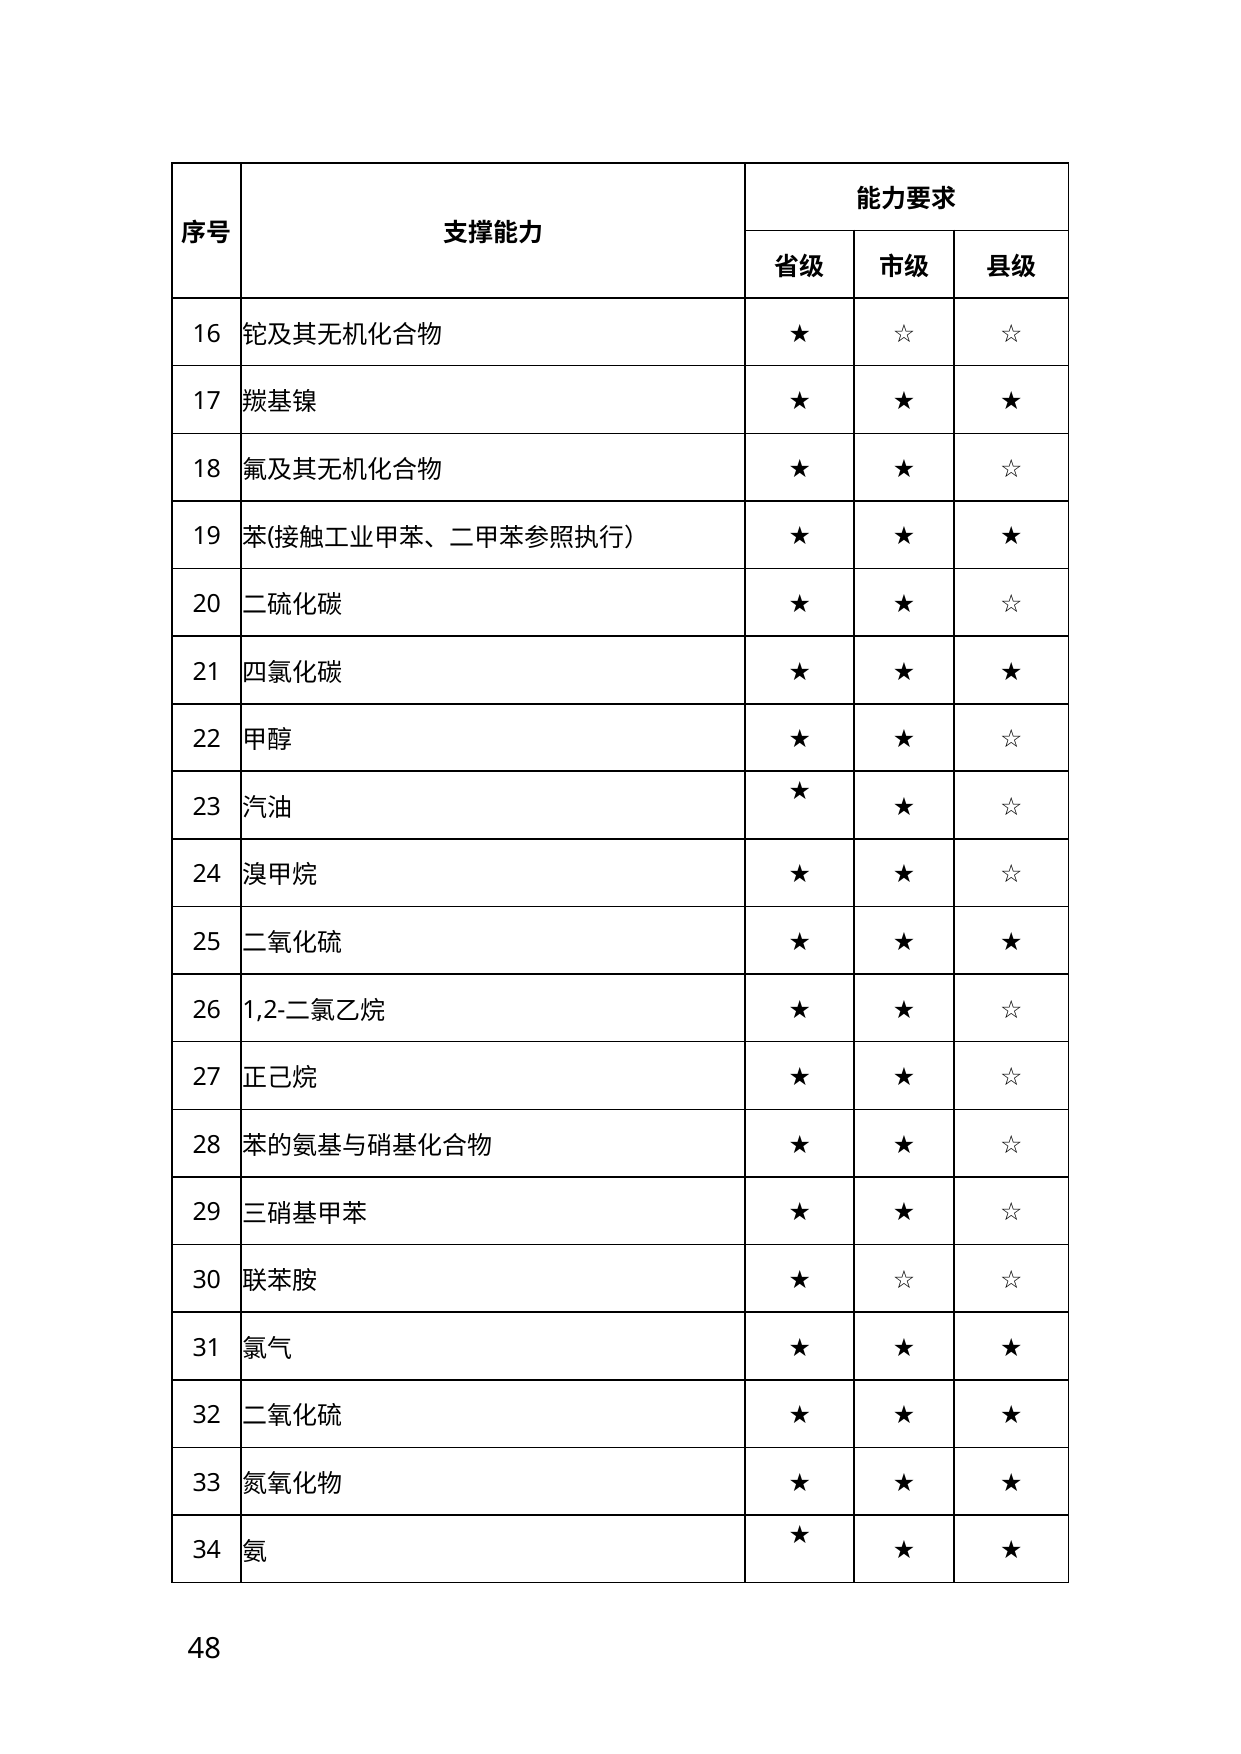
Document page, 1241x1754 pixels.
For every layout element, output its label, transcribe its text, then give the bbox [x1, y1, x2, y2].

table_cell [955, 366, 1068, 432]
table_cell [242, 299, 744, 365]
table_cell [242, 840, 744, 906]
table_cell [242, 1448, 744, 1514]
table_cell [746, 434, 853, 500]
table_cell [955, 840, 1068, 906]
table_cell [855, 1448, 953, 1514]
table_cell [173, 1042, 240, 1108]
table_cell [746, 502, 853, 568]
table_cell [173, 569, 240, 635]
table_header 能力要求 [746, 164, 1068, 229]
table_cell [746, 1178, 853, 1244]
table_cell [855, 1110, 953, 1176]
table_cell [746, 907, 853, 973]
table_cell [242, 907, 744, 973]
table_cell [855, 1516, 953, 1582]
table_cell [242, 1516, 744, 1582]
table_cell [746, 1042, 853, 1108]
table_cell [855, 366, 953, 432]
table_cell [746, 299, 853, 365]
table_cell 市级 [855, 231, 953, 297]
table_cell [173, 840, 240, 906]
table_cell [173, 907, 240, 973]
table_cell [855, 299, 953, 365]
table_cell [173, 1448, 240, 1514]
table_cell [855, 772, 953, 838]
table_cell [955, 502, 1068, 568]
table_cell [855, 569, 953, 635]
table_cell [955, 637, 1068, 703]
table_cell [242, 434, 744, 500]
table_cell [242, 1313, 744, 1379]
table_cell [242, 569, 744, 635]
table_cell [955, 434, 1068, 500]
table_cell 省级 [746, 231, 853, 297]
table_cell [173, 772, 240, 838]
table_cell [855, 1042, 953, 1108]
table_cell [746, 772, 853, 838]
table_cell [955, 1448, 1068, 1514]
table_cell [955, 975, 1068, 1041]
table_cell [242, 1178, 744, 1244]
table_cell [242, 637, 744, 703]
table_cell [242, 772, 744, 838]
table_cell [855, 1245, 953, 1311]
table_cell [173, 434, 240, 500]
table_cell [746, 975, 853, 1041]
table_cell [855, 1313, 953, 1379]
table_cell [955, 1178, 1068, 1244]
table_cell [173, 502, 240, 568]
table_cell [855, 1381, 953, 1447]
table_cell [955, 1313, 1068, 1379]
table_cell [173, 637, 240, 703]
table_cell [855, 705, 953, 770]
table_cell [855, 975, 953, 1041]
table_cell 县级 [955, 231, 1068, 297]
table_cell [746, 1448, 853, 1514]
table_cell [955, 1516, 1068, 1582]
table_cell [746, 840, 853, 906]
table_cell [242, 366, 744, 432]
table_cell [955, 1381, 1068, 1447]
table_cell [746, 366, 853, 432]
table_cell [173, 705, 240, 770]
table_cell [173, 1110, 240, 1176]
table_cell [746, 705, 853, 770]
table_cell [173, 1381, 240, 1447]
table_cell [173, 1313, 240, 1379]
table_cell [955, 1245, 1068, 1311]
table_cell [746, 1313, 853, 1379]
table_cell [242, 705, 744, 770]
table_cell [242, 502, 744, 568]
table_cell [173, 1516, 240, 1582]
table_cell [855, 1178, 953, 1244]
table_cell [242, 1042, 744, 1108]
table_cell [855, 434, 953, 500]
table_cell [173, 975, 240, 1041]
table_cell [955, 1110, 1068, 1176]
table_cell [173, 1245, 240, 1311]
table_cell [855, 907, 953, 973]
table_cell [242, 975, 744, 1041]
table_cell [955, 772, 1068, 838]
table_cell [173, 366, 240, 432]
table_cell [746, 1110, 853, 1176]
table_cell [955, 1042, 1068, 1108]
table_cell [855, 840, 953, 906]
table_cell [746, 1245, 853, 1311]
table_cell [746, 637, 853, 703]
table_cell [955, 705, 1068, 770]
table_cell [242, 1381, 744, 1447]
table_header 支撑能力 [242, 164, 744, 297]
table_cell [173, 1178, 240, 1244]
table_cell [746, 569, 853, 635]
table_header 序号 [173, 164, 240, 297]
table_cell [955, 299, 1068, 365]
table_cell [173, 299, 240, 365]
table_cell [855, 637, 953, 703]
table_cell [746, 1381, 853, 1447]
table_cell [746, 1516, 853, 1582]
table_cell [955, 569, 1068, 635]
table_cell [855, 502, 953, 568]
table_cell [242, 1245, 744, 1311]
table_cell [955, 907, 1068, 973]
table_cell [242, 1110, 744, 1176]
